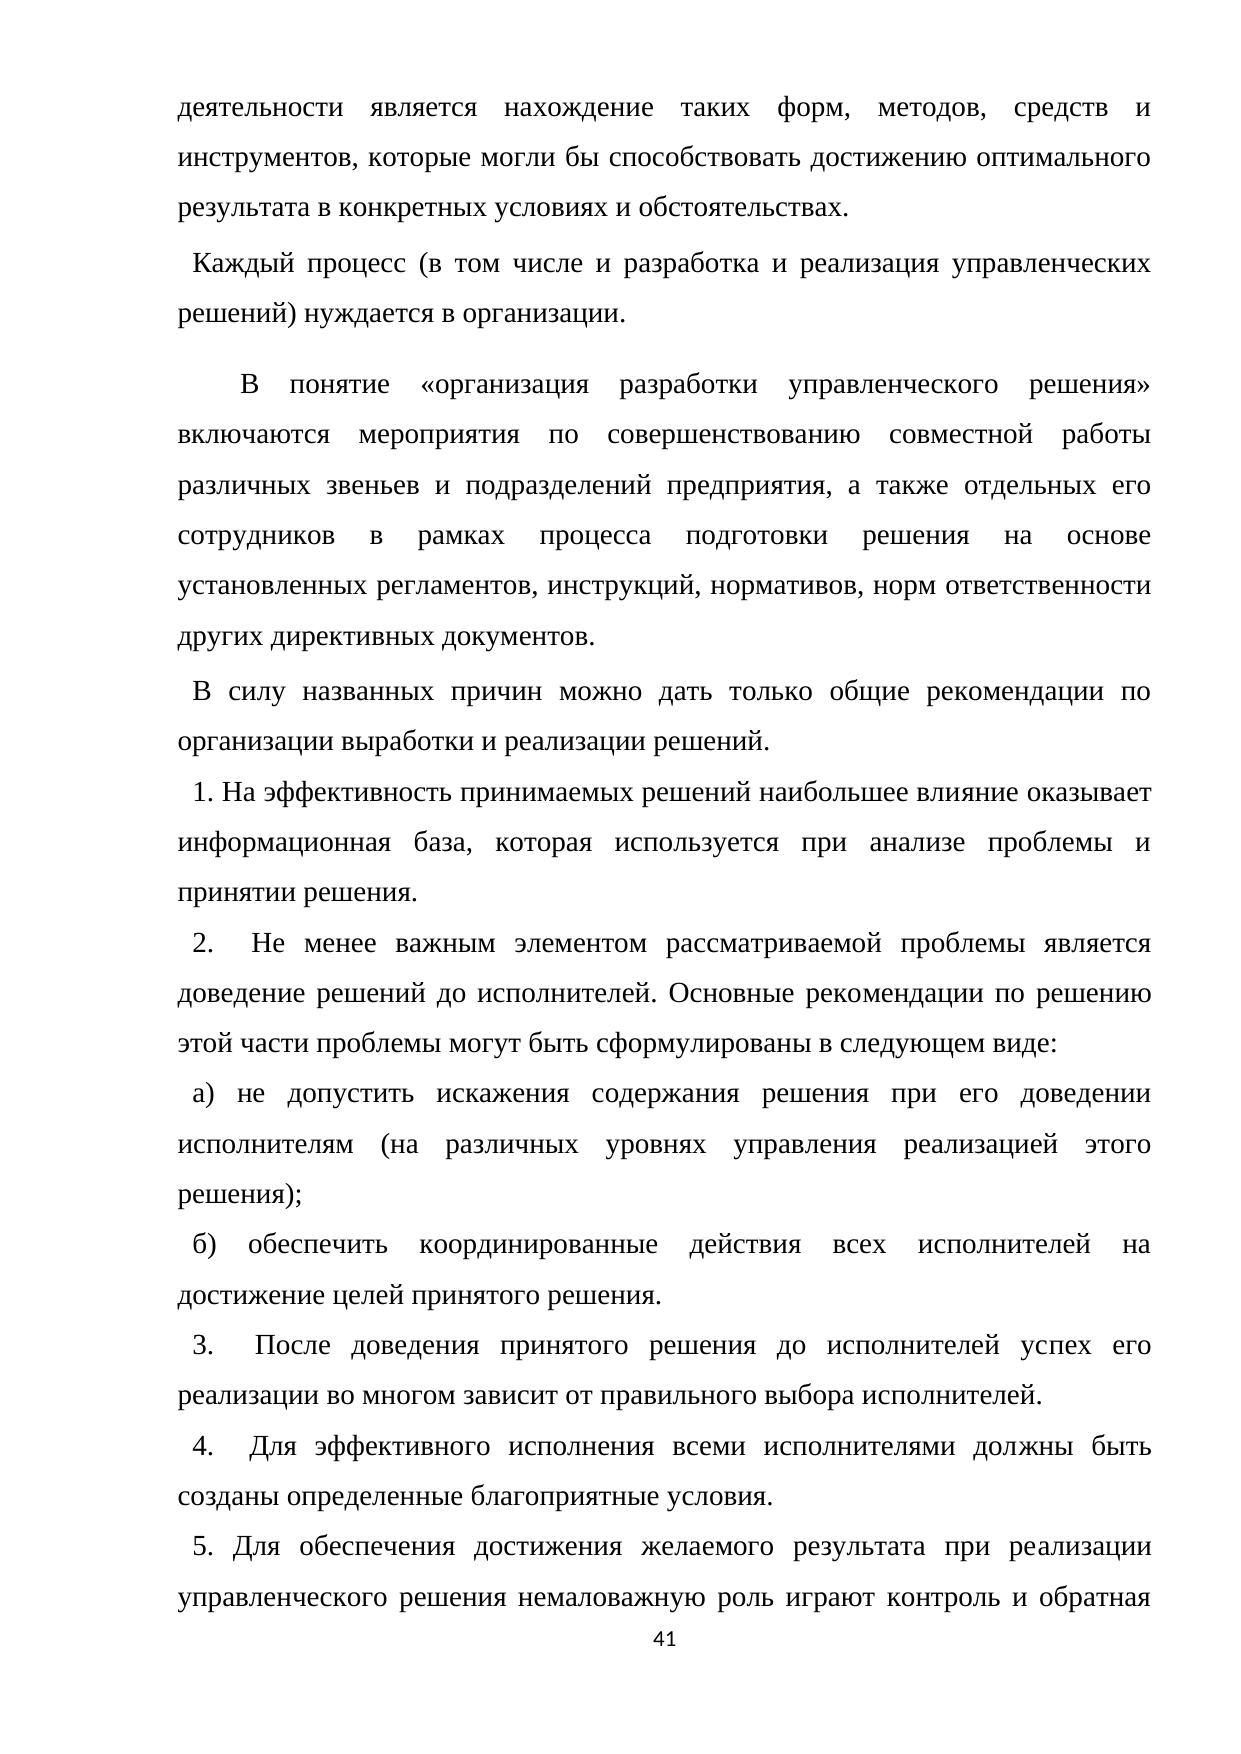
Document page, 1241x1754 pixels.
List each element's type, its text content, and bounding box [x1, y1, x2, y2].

text В понятие «организация разработки управленческого решения» включаются мероприятия по совершенствованию совместной работы различных звеньев и подразделений предприятия, а также отдельных его сотрудников в рамках процесса подготовки решения на основе установленных регламентов, инструкций, нормативов, норм ответственности других директивных документов. [177, 366, 1152, 651]
text 3. После доведения принятого решения до исполнителей успех его реализации во многом зависит от правильного выбора исполнителей. [177, 1327, 1152, 1411]
text В силу названных причин можно дать только общие рекомендации по организации выработки и реализации решений. [177, 673, 1152, 757]
text б) обеспечить координированные действия всех исполнителей на достижение целей принятого решения. [177, 1227, 1152, 1310]
text 2. Не менее важным элементом рассматриваемой проблемы является доведение решений до исполнителей. Основные рекомендации по решению этой части проблемы могут быть сформулированы в следующем виде: [177, 925, 1152, 1059]
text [177, 1528, 1152, 1612]
text 1. На эффективность принимаемых решений наибольшее влияние оказывает информационная база, которая используется при анализе проблемы и принятии решения. [177, 774, 1152, 908]
text а) не допустить искажения содержания решения при его доведении исполнителям (на различных уровнях управления реализацией этого решения); [177, 1076, 1152, 1210]
text 4. Для эффективного исполнения всеми исполнителями должны быть созданы определенные благоприятные условия. [177, 1428, 1152, 1512]
text Каждый процесс (в том числе и разработка и реализация управленческих решений) нуждается в организации. [177, 245, 1152, 328]
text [177, 89, 1152, 223]
